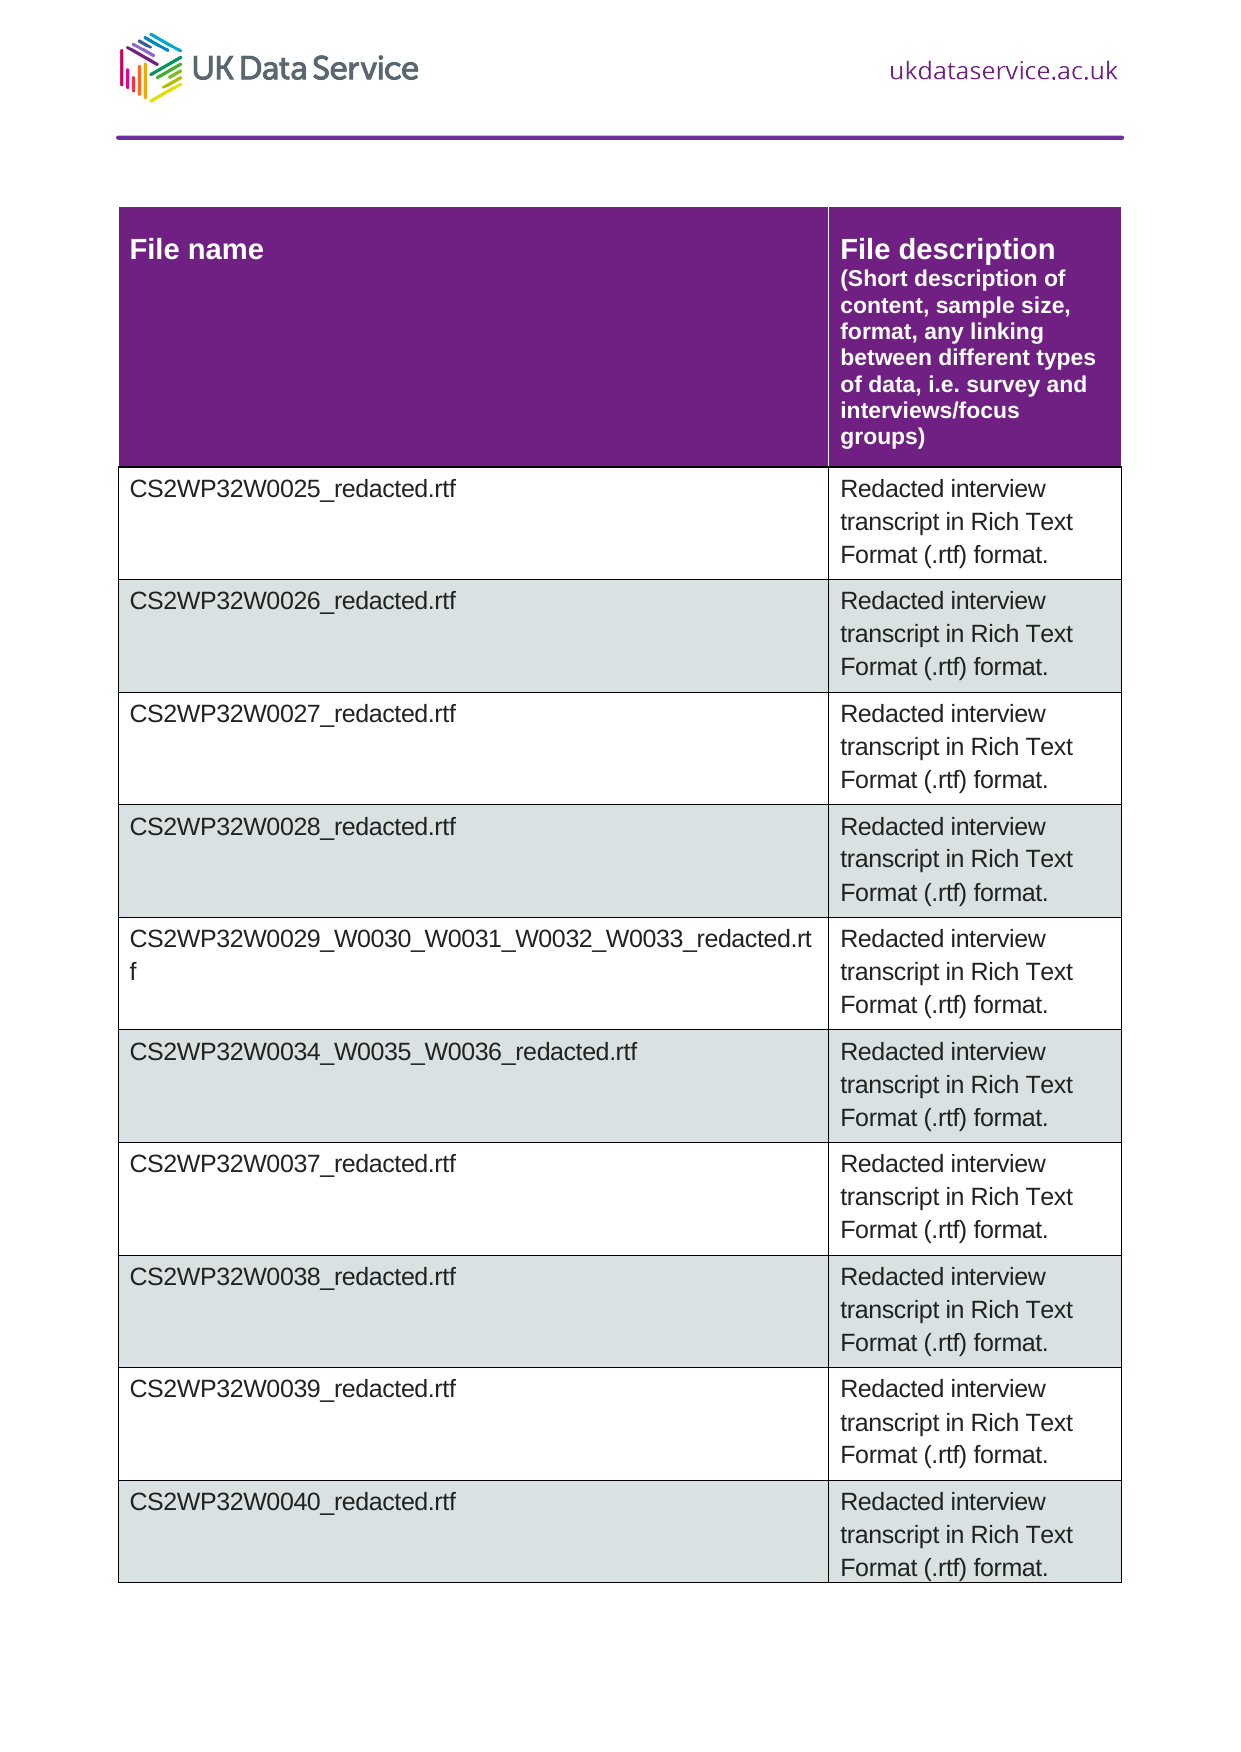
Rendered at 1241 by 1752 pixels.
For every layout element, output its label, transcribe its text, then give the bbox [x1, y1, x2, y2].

table_cell Redacted interview transcript in Rich Text Format (.rtf) format. [829, 1030, 1121, 1142]
table_header File name [119, 207, 828, 466]
table_cell CS2WP32W0040_redacted.rtf [119, 1481, 828, 1582]
table_cell Redacted interview transcript in Rich Text Format (.rtf) format. [829, 1481, 1121, 1582]
table_cell Redacted interview transcript in Rich Text Format (.rtf) format. [829, 580, 1121, 692]
table_cell Redacted interview transcript in Rich Text Format (.rtf) format. [829, 1143, 1121, 1254]
table_cell CS2WP32W0034_W0035_W0036_redacted.rtf [119, 1030, 828, 1142]
table_cell CS2WP32W0025_redacted.rtf [119, 468, 828, 579]
table_cell CS2WP32W0029_W0030_W0031_W0032_W0033_redacted.rtf [119, 918, 828, 1029]
table_cell Redacted interview transcript in Rich Text Format (.rtf) format. [829, 918, 1121, 1029]
picture [118, 9, 1122, 126]
table_cell Redacted interview transcript in Rich Text Format (.rtf) format. [829, 468, 1121, 579]
table_cell CS2WP32W0039_redacted.rtf [119, 1368, 828, 1480]
table_cell CS2WP32W0026_redacted.rtf [119, 580, 828, 692]
table_cell Redacted interview transcript in Rich Text Format (.rtf) format. [829, 1256, 1121, 1367]
table_header File description (Short description of content, sample size, format, any linking between different types of data, i.e. survey and interviews/focus groups) [829, 207, 1121, 466]
table_cell CS2WP32W0027_redacted.rtf [119, 693, 828, 804]
table_cell CS2WP32W0028_redacted.rtf [119, 805, 828, 917]
table_cell Redacted interview transcript in Rich Text Format (.rtf) format. [829, 805, 1121, 917]
table_cell Redacted interview transcript in Rich Text Format (.rtf) format. [829, 1368, 1121, 1480]
table_cell Redacted interview transcript in Rich Text Format (.rtf) format. [829, 693, 1121, 804]
table_cell CS2WP32W0037_redacted.rtf [119, 1143, 828, 1254]
table_cell CS2WP32W0038_redacted.rtf [119, 1256, 828, 1367]
